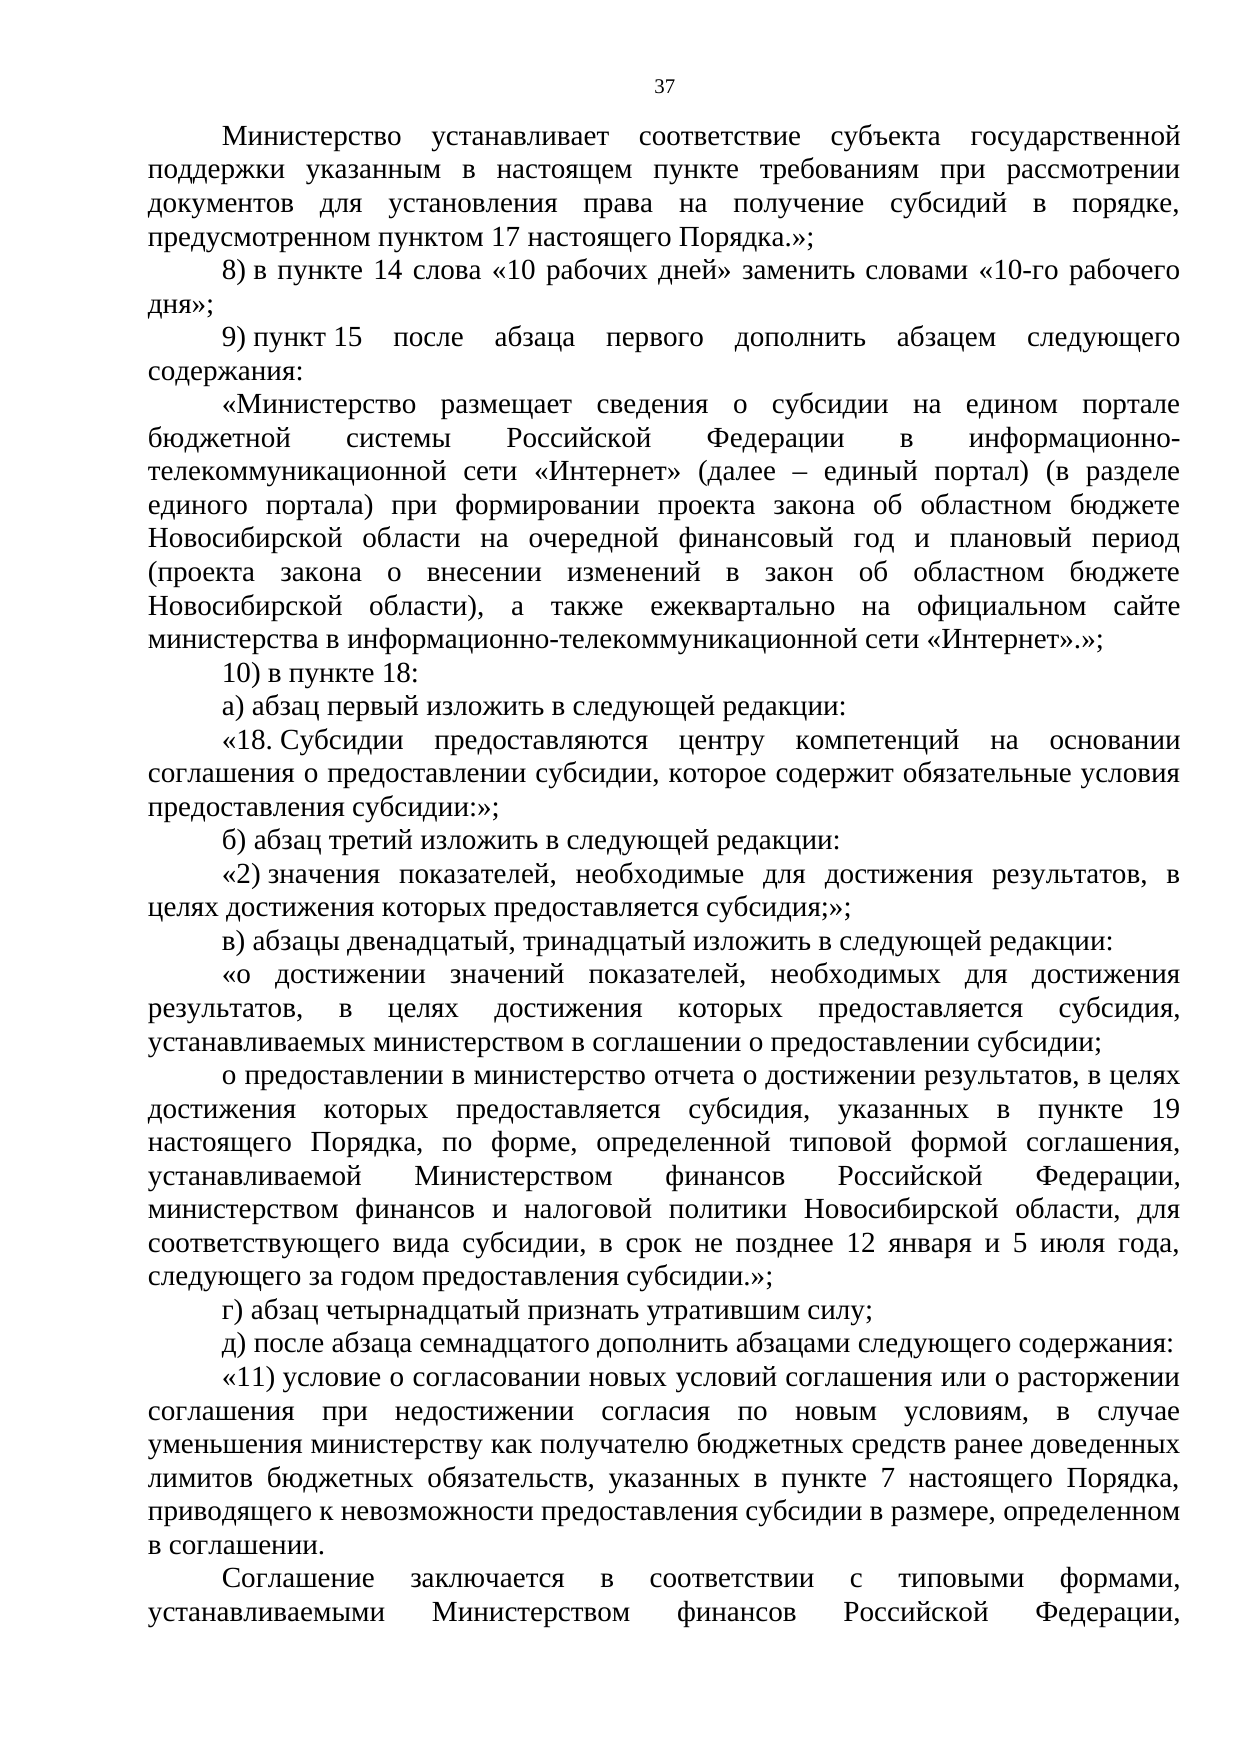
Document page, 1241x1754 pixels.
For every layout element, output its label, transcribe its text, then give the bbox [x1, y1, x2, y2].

text 10) в пункте 18: [148, 655, 1181, 688]
text «Министерство размещает сведения о субсидии на едином портале бюджетной системы Российской Федерации в информационно-телекоммуникационной сети «Интернет» (далее – единый портал) (в разделе единого портала) при формировании проекта закона об областном бюджете Новосибирской области на очередной финансовый год и плановый период (проекта закона о внесении изменений в закон об областном бюджете Новосибирской области), а также ежеквартально на официальном сайте министерства в информационно-телекоммуникационной сети «Интернет».»; [148, 386, 1181, 655]
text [148, 1560, 1181, 1627]
text о предоставлении в министерство отчета о достижении результатов, в целях достижения которых предоставляется субсидия, указанных в пункте 19 настоящего Порядка, по форме, определенной типовой формой соглашения, устанавливаемой Министерством финансов Российской Федерации, министерством финансов и налоговой политики Новосибирской области, для соответствующего вида субсидии, в срок не позднее 12 января и 5 июля года, следующего за годом предоставления субсидии.»; [148, 1057, 1181, 1292]
text в) абзацы двенадцатый, тринадцатый изложить в следующей редакции: [148, 923, 1181, 957]
text г) абзац четырнадцатый признать утратившим силу; [148, 1292, 1181, 1326]
text «о достижении значений показателей, необходимых для достижения результатов, в целях достижения которых предоставляется субсидия, устанавливаемых министерством в соглашении о предоставлении субсидии; [148, 957, 1181, 1057]
text Министерство устанавливает соответствие субъекта государственной поддержки указанным в настоящем пункте требованиям при рассмотрении документов для установления права на получение субсидий в порядке, предусмотренном пунктом 17 настоящего Порядка.»; [148, 118, 1181, 252]
text 8) в пункте 14 слова «10 рабочих дней» заменить словами «10-го рабочего дня»; [148, 252, 1181, 319]
text «18. Субсидии предоставляются центру компетенций на основании соглашения о предоставлении субсидии, которое содержит обязательные условия предоставления субсидии:»; [148, 722, 1181, 822]
text д) после абзаца семнадцатого дополнить абзацами следующего содержания: [148, 1326, 1181, 1359]
text 9) пункт 15 после абзаца первого дополнить абзацем следующего содержания: [148, 319, 1181, 386]
text а) абзац первый изложить в следующей редакции: [148, 688, 1181, 722]
text «2) значения показателей, необходимые для достижения результатов, в целях достижения которых предоставляется субсидия;»; [148, 856, 1181, 923]
text «11) условие о согласовании новых условий соглашения или о расторжении соглашения при недостижении согласия по новым условиям, в случае уменьшения министерству как получателю бюджетных средств ранее доведенных лимитов бюджетных обязательств, указанных в пункте 7 настоящего Порядка, приводящего к невозможности предоставления субсидии в размере, определенном в соглашении. [148, 1359, 1181, 1560]
text б) абзац третий изложить в следующей редакции: [148, 822, 1181, 856]
